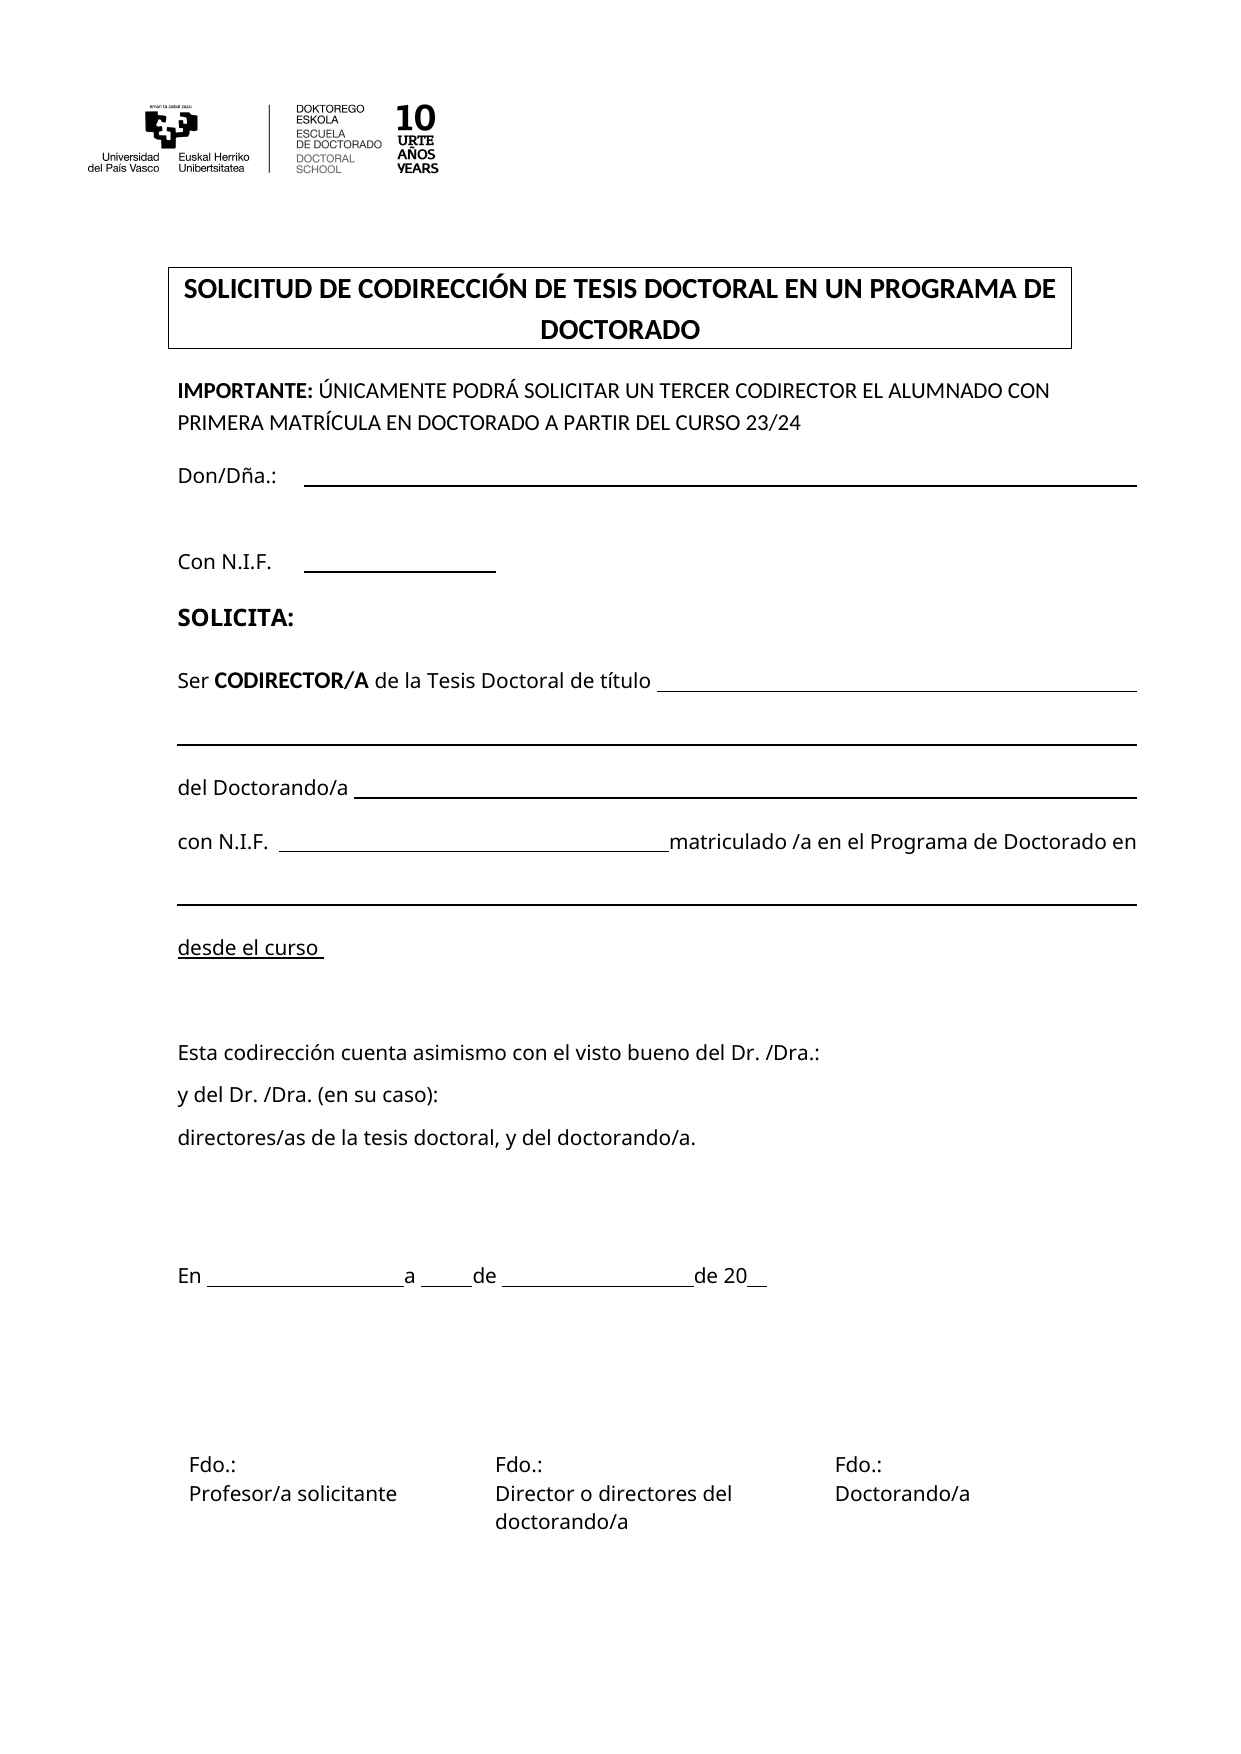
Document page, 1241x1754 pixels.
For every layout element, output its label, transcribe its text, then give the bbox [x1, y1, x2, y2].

picture [73, 73, 456, 205]
text directores/as de la tesis doctoral, y del doctorando/a. [177, 1123, 1063, 1194]
text Ser CODIRECTOR/A de la Tesis Doctoral de título [177, 666, 1063, 695]
text SOLICITUD DE CODIRECCIÓN DE TESIS DOCTORAL EN UN PROGRAMA DE DOCTORADO [169, 268, 1071, 348]
text Esta codirección cuenta asimismo con el visto bueno del Dr. /Dra.: [177, 1038, 1063, 1066]
table_header Fdo.: Director o directores del doctorando/a [484, 1422, 823, 1621]
text Con N.I.F. [177, 547, 1063, 575]
text desde el curso [177, 933, 1063, 962]
text con N.I.F. matriculado /a en el Programa de Doctorado en [177, 827, 1063, 855]
text del Doctorando/a [177, 773, 1063, 802]
text Don/Dña.: [177, 461, 1063, 522]
table_header Fdo.: Doctorando/a [823, 1422, 1148, 1621]
text IMPORTANTE: ÚNICAMENTE PODRÁ SOLICITAR UN TERCER CODIRECTOR EL ALUMNADO CON PRIMERA MATRÍCULA EN DOCTORADO A PARTIR DEL CURSO 23/24 [177, 376, 1063, 436]
text y del Dr. /Dra. (en su caso): [177, 1080, 1063, 1109]
text En a de de 20 [177, 1262, 1063, 1290]
text SOLICITA: [177, 600, 1063, 633]
table_header Fdo.: Profesor/a solicitante [177, 1422, 484, 1621]
